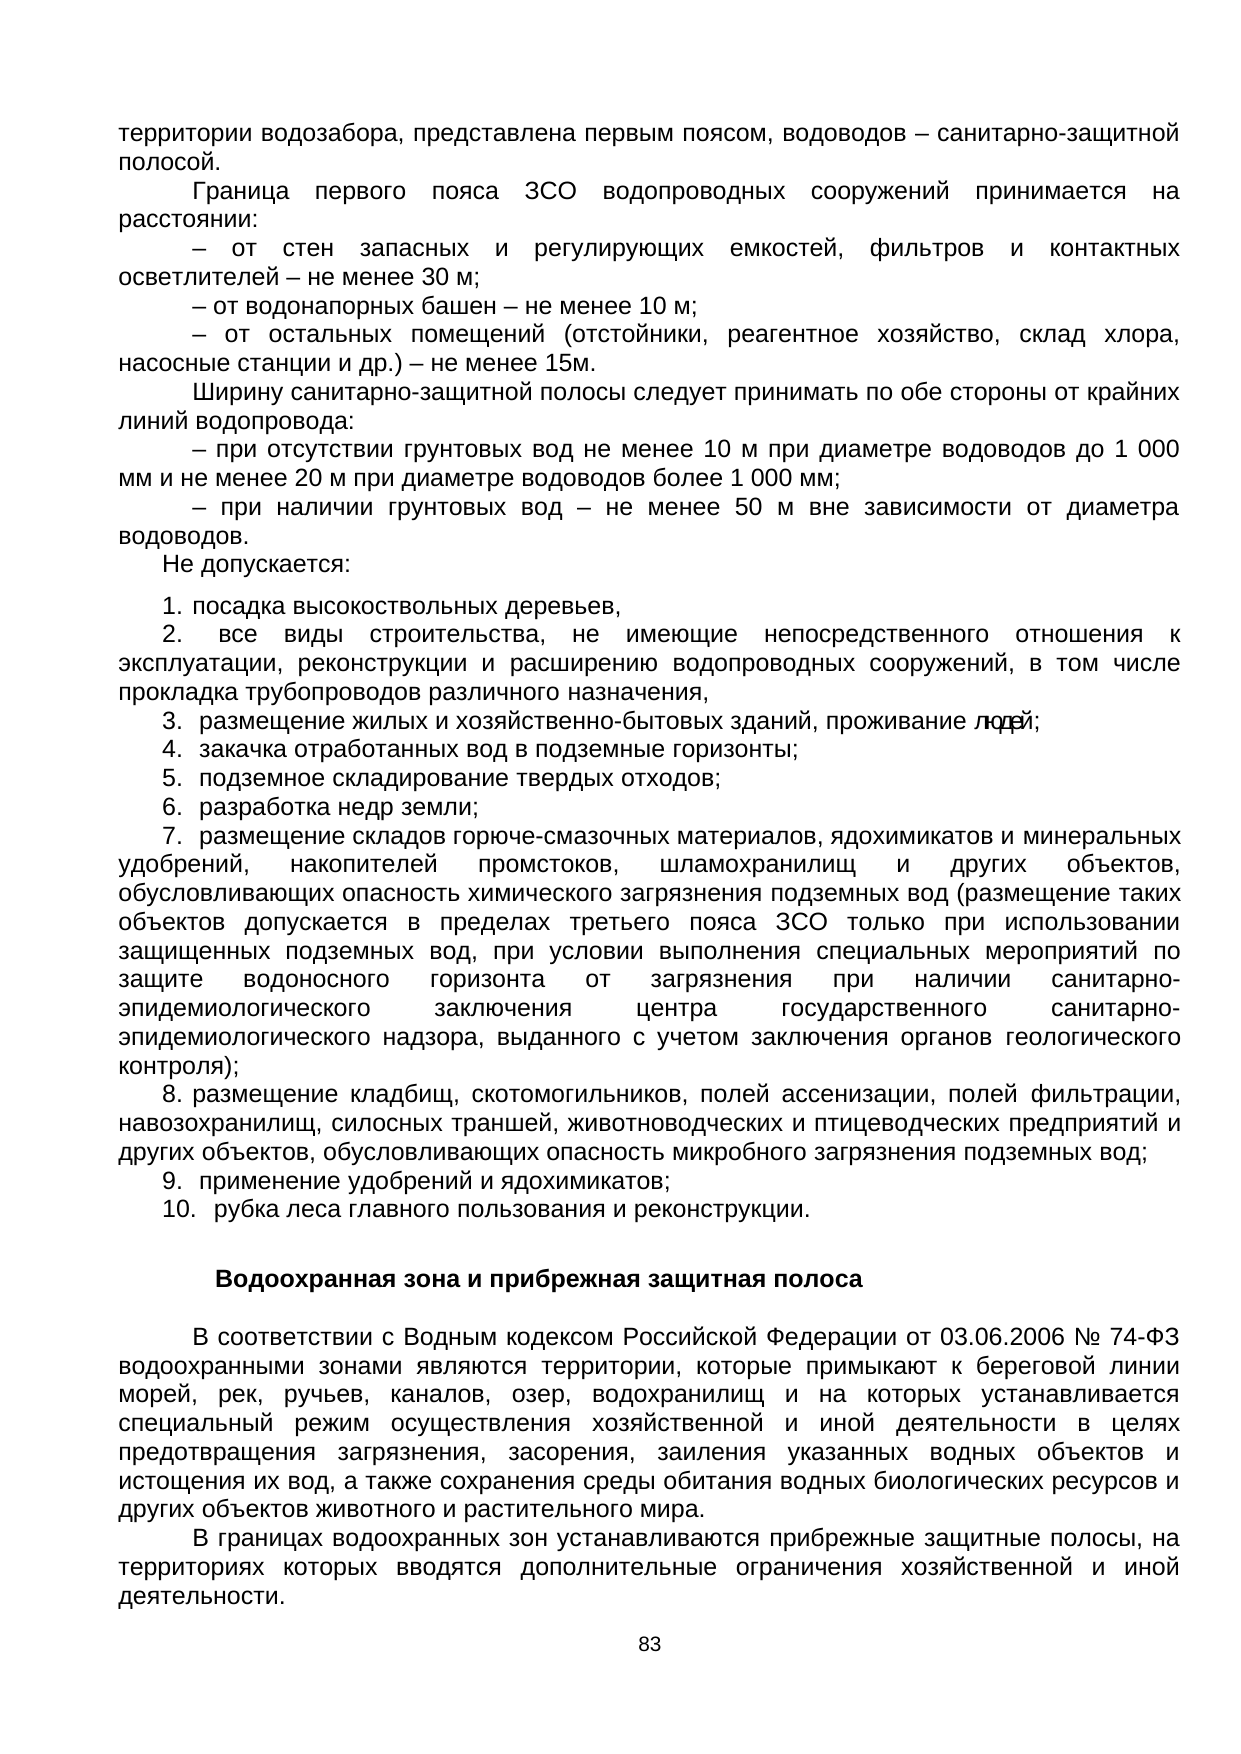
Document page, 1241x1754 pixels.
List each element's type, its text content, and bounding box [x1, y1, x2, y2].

text – от водонапорных башен – не менее 10 м; [118, 291, 1181, 319]
text Граница первого пояса ЗСО водопроводных сооружений принимается на расстоянии: [118, 176, 1181, 233]
text – от стен запасных и регулирующих емкостей, фильтров и контактных осветлителей – не менее 30 м; [118, 233, 1181, 291]
text – при наличии грунтовых вод – не менее 50 м вне зависимости от диаметра водоводов. [118, 492, 1181, 549]
list закачка отработанных вод в подземные горизонты; [118, 734, 1181, 763]
list размещение жилых и хозяйственно-бытовых зданий, проживание людей; [118, 706, 1181, 734]
list рубка леса главного пользования и реконструкции. [118, 1194, 1181, 1223]
text Не допускается: [118, 549, 1181, 578]
list подземное складирование твердых отходов; [118, 763, 1181, 792]
list разработка недр земли; [118, 792, 1181, 821]
list размещение кладбищ, скотомогильников, полей ассенизации, полей фильтрации, навозохранилищ, силосных траншей, животноводческих и птицеводческих предприятий и других объектов, обусловливающих опасность микробного загрязнения подземных вод; [118, 1079, 1181, 1166]
list размещение складов горюче-смазочных материалов, ядохимикатов и минеральных удобрений, накопителей промстоков, шламохранилищ и других объектов, обусловливающих опасность химического загрязнения подземных вод (размещение таких объектов допускается в пределах третьего пояса ЗСО только при использовании защищенных подземных вод, при условии выполнения специальных мероприятий по защите водоносного горизонта от загрязнения при наличии санитарно-эпидемиологического заключения центра государственного санитарно- эпидемиологического надзора, выданного с учетом заключения органов геологического контроля); [118, 821, 1181, 1079]
text В соответствии с Водным кодексом Российской Федерации от 03.06.2006 № 74-ФЗ водоохранными зонами являются территории, которые примыкают к береговой линии морей, рек, ручьев, каналов, озер, водохранилищ и на которых устанавливается специальный режим осуществления хозяйственной и иной деятельности в целях предотвращения загрязнения, засорения, заиления указанных водных объектов и истощения их вод, а также сохранения среды обитания водных биологических ресурсов и других объектов животного и растительного мира. [118, 1322, 1181, 1523]
list посадка высокоствольных деревьев, [118, 591, 1181, 619]
list Водоохранная зона и прибрежная защитная полоса [215, 1264, 1181, 1293]
text – от остальных помещений (отстойники, реагентное хозяйство, склад хлора, насосные станции и др.) – не менее 15м. [118, 319, 1181, 377]
text В границах водоохранных зон устанавливаются прибрежные защитные полосы, на территориях которых вводятся дополнительные ограничения хозяйственной и иной деятельности. [118, 1523, 1181, 1609]
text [118, 118, 1181, 176]
list применение удобрений и ядохимикатов; [118, 1166, 1181, 1194]
text – при отсутствии грунтовых вод не менее 10 м при диаметре водоводов до 1 000 мм и не менее 20 м при диаметре водоводов более 1 000 мм; [118, 434, 1181, 492]
text Ширину санитарно-защитной полосы следует принимать по обе стороны от крайних линий водопровода: [118, 377, 1181, 434]
list все виды строительства, не имеющие непосредственного отношения к эксплуатации, реконструкции и расширению водопроводных сооружений, в том числе прокладка трубопроводов различного назначения, [118, 619, 1181, 706]
